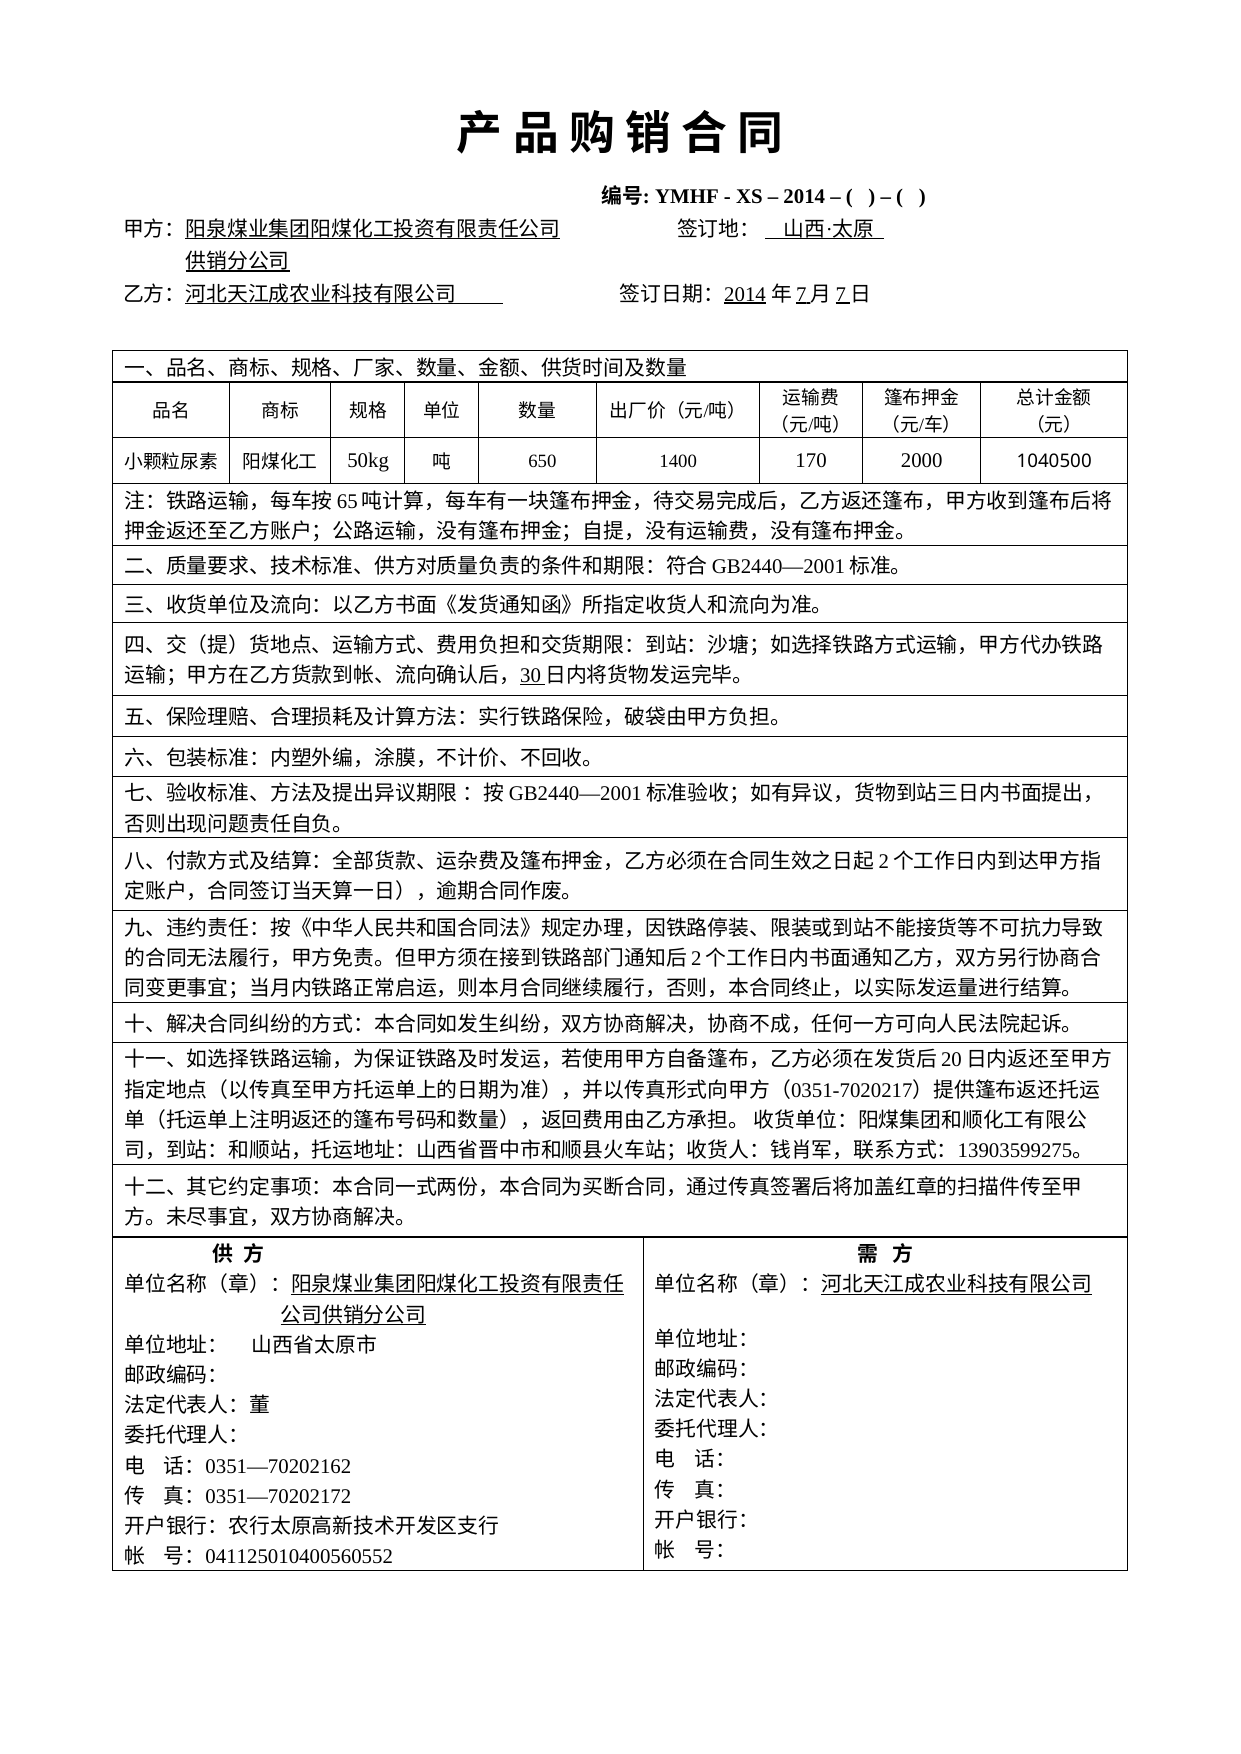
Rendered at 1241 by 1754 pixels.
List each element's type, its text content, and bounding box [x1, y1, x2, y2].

table_cell 八、付款方式及结算：全部货款、运杂费及篷布押金，乙方必须在合同生效之日起2个工作日内到达甲方指定账户，合同签订当天算一日），逾期合同作废。 [113, 838, 1127, 910]
table_cell 九、违约责任：按《中华人民共和国合同法》规定办理，因铁路停装、限装或到站不能接货等不可抗力导致的合同无法履行，甲方免责。但甲方须在接到铁路部门通知后2个工作日内书面通知乙方，双方另行协商合同变更事宜；当月内铁路正常启运，则本月合同继续履行，否则，本合同终止，以实际发运量进行结算。 [113, 911, 1127, 1002]
table_cell 规格 [331, 383, 404, 437]
table_cell 四、交（提）货地点、运输方式、费用负担和交货期限：到站：沙塘；如选择铁路方式运输，甲方代办铁路运输；甲方在乙方货款到帐、流向确认后，30日内将货物发运完毕。 [113, 623, 1127, 694]
table_cell 注：铁路运输，每车按65吨计算，每车有一块篷布押金，待交易完成后，乙方返还篷布，甲方收到篷布后将押金返还至乙方账户；公路运输，没有篷布押金；自提，没有运输费，没有篷布押金。 [113, 484, 1127, 544]
table_cell 十二、其它约定事项：本合同一式两份，本合同为买断合同，通过传真签署后将加盖红章的扫描件传至甲方。未尽事宜，双方协商解决。 [113, 1165, 1127, 1236]
table_cell 出厂价（元/吨） [597, 383, 759, 437]
table_cell 品名 [113, 383, 229, 437]
table_cell 运输费（元/吨） [760, 383, 862, 437]
table_cell 170 [760, 438, 862, 483]
table_cell 阳煤化工 [230, 438, 330, 483]
table_cell 吨 [405, 438, 478, 483]
table_cell 总计金额（元） [981, 383, 1127, 437]
table_cell 需 方 单位名称（章）：河北天江成农业科技有限公司 单位地址： 邮政编码： 法定代表人： 委托代理人： 电 话： 传 真： 开户银行： 帐 号： [644, 1238, 1127, 1570]
table_cell 篷布押金（元/车） [863, 383, 980, 437]
table_cell 十、解决合同纠纷的方式：本合同如发生纠纷，双方协商解决，协商不成，任何一方可向人民法院起诉。 [113, 1003, 1127, 1042]
table_cell 二、质量要求、技术标准、供方对质量负责的条件和期限：符合GB2440—2001标准。 [113, 546, 1127, 584]
table_header 一、品名、商标、规格、厂家、数量、金额、供货时间及数量 [113, 351, 1127, 381]
table_cell 供 方 单位名称（章）：阳泉煤业集团阳煤化工投资有限责任公司供销分公司 单位地址： 山西省太原市 邮政编码： 法定代表人：董 委托代理人： 电 话：0351—70202162 传 真：0351—70202172 开户银行：农行太原高新技术开发区支行 帐 号：041125010400560552 [113, 1238, 643, 1570]
table_cell 七、验收标准、方法及提出异议期限 ：按 GB2440—2001标准验收；如有异议，货物到站三日内书面提出，否则出现问题责任自负。 [113, 777, 1127, 837]
table_cell 六、包装标准：内塑外编，涂膜，不计价、不回收。 [113, 737, 1127, 776]
text 甲方：阳泉煤业集团阳煤化工投资有限责任公司 签订地： 山西·太原 [71, 211, 1169, 243]
text 产 品 购 销 合 同 [71, 81, 1169, 178]
text 乙方：河北天江成农业科技有限公司 签订日期：2014 年7月7日 [71, 276, 1169, 308]
text 供销分公司 [53, 243, 1169, 276]
table_cell 数量 [479, 383, 596, 437]
table_cell 收货单位及流向：以乙方书面《发货通知函》所指定收货人和流向为准。 [113, 585, 1127, 622]
text 编号: YMHF - XS – 2014 – ( ) – ( ) [71, 178, 1169, 211]
table_cell 商标 [230, 383, 330, 437]
table_cell 650 [479, 438, 596, 483]
table_cell 小颗粒尿素 [113, 438, 229, 483]
table_cell 单位 [405, 383, 478, 437]
table_cell 1400 [597, 438, 759, 483]
table_cell 五、保险理赔、合理损耗及计算方法：实行铁路保险，破袋由甲方负担。 [113, 696, 1127, 736]
table_cell 2000 [863, 438, 980, 483]
table_cell 1040500 [981, 438, 1127, 483]
table_cell 十一、如选择铁路运输，为保证铁路及时发运，若使用甲方自备篷布，乙方必须在发货后20日内返还至甲方指定地点（以传真至甲方托运单上的日期为准），并以传真形式向甲方（0351-7020217）提供篷布返还托运单（托运单上注明返还的篷布号码和数量），返回费用由乙方承担。 收货单位：阳煤集团和顺化工有限公司，到站：和顺站，托运地址：山西省晋中市和顺县火车站；收货人：钱肖军，联系方式：13903599275。 [113, 1043, 1127, 1163]
table_cell 50kg [331, 438, 404, 483]
